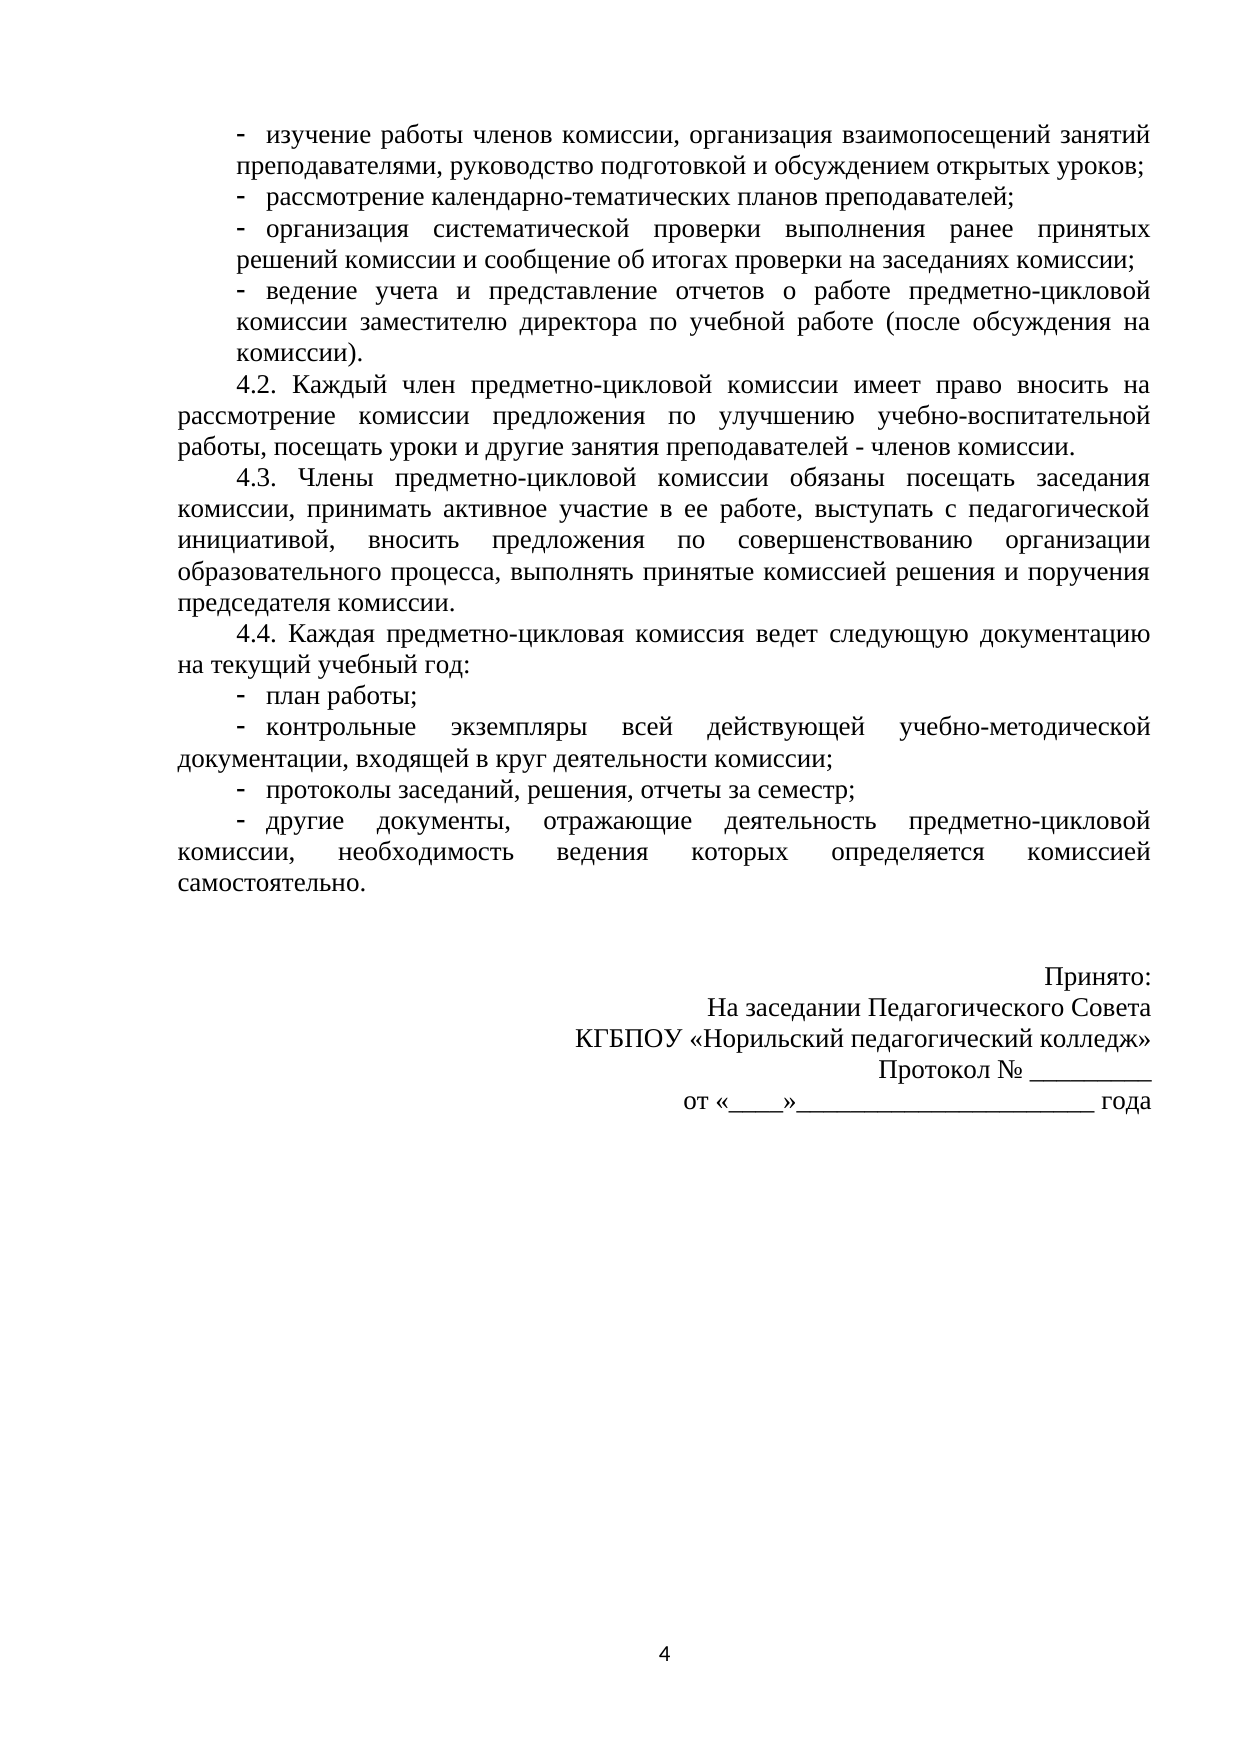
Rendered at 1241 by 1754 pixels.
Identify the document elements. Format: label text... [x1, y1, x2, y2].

list протоколы заседаний, решения, отчеты за семестр; [177, 773, 1152, 804]
text 4.4. Каждая предметно-цикловая комиссия ведет следующую документацию на текущий учебный год: [177, 617, 1152, 679]
list контрольные экземпляры всей действующей учебно-методической документации, входящей в круг деятельности комиссии; [177, 710, 1152, 773]
text 4.3. Члены предметно-цикловой комиссии обязаны посещать заседания комиссии, принимать активное участие в ее работе, выступать с педагогической инициативой, вносить предложения по совершенствованию организации образовательного процесса, выполнять принятые комиссией решения и поручения председателя комиссии. [177, 461, 1152, 617]
list рассмотрение календарно-тематических планов преподавателей; [236, 181, 1152, 212]
text Протокол № _________ [177, 1053, 1152, 1084]
list ведение учета и представление отчетов о работе предметно-цикловой комиссии заместителю директора по учебной работе (после обсуждения на комиссии). [236, 274, 1152, 368]
list другие документы, отражающие деятельность предметно-цикловой комиссии, необходимость ведения которых определяется комиссией самостоятельно. [177, 804, 1152, 898]
list план работы; [177, 679, 1152, 710]
text от «____»______________________ года [177, 1084, 1152, 1116]
text 4.2. Каждый член предметно-цикловой комиссии имеет право вносить на рассмотрение комиссии предложения по улучшению учебно-воспитательной работы, посещать уроки и другие занятия преподавателей - членов комиссии. [177, 368, 1152, 461]
text Принято: [177, 960, 1152, 991]
list организация систематической проверки выполнения ранее принятых решений комиссии и сообщение об итогах проверки на заседаниях комиссии; [236, 212, 1152, 274]
text На заседании Педагогического Совета [177, 991, 1152, 1022]
text КГБПОУ «Норильский педагогический колледж» [177, 1022, 1152, 1053]
list изучение работы членов комиссии, организация взаимопосещений занятий преподавателями, руководство подготовкой и обсуждением открытых уроков; [236, 118, 1152, 181]
